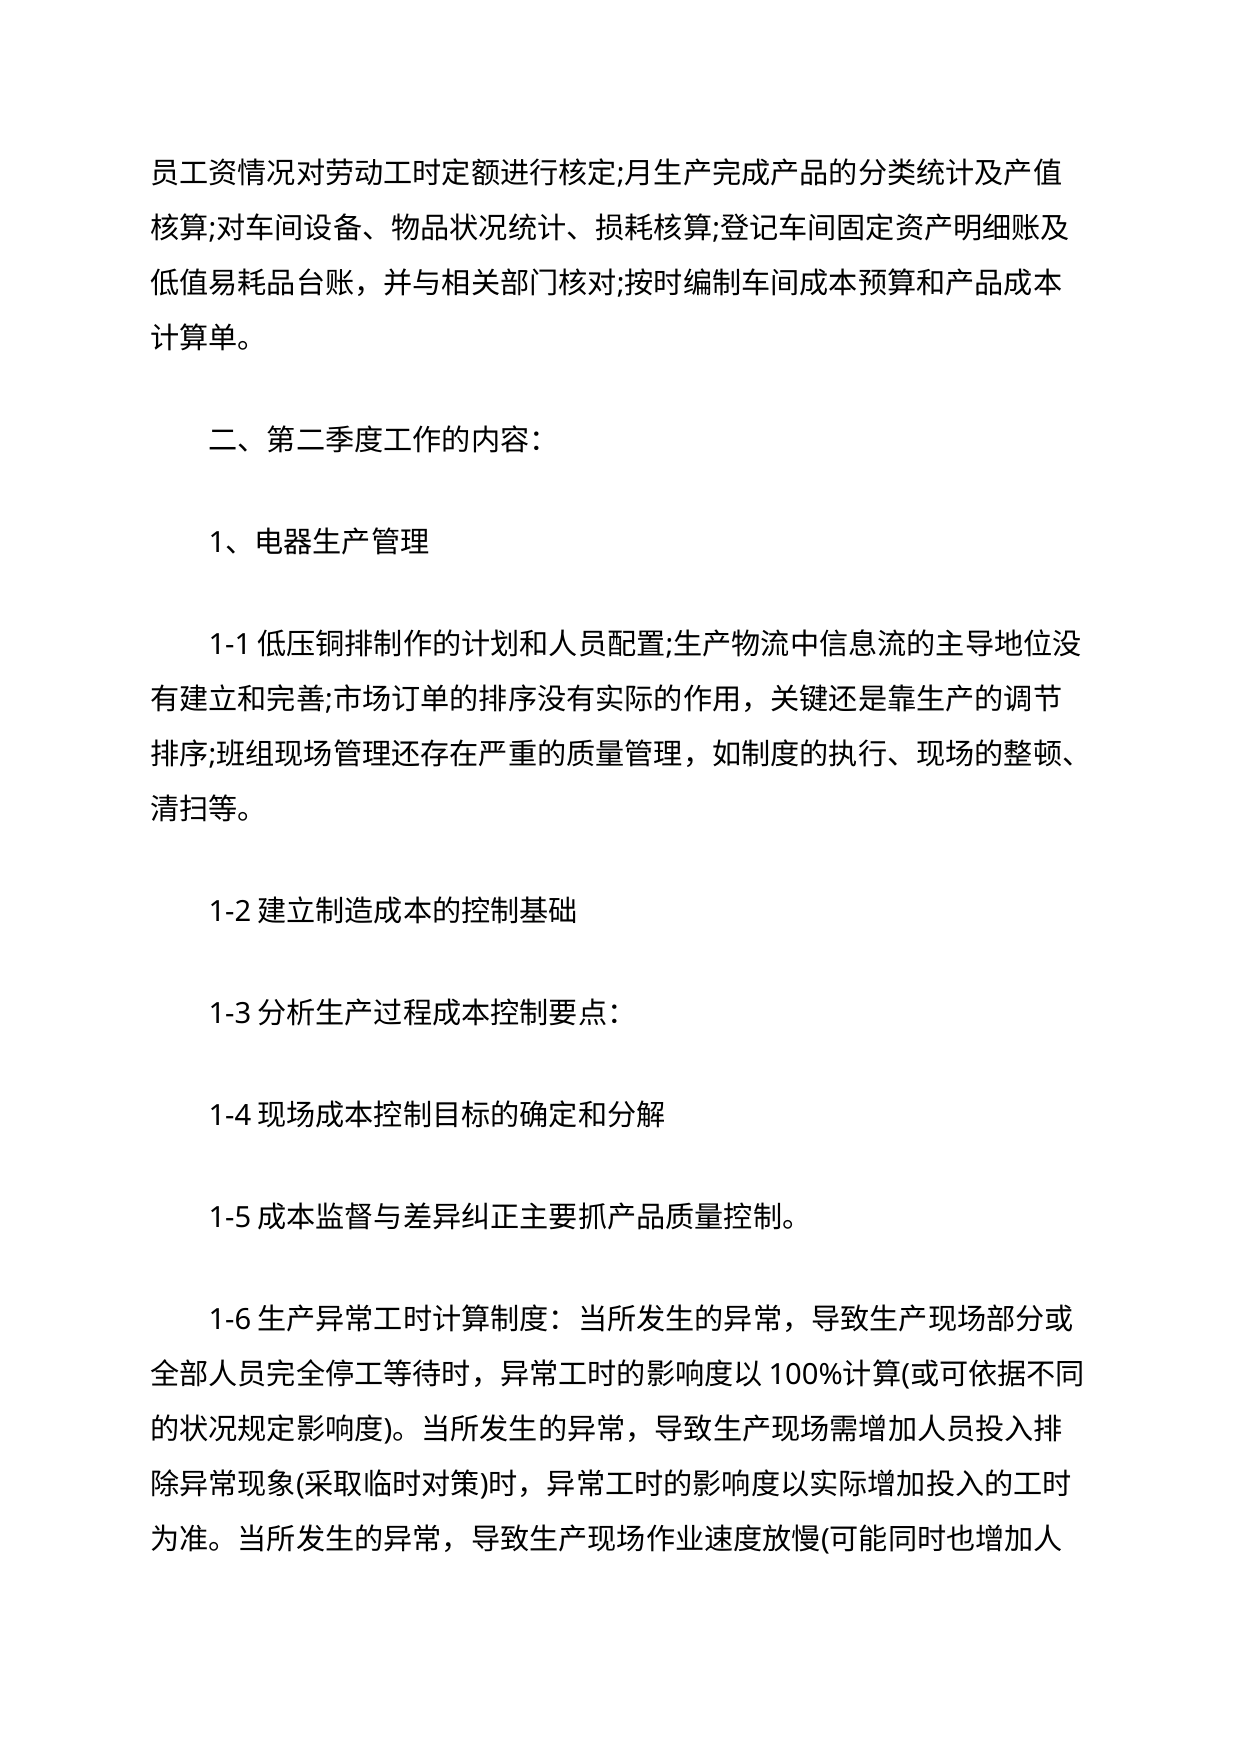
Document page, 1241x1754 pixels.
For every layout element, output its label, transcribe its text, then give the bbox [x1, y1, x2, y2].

text 1-3分析生产过程成本控制要点： [150, 989, 1090, 1032]
text 二、第二季度工作的内容： [150, 417, 1090, 459]
text 1、电器生产管理 [150, 518, 1090, 561]
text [150, 150, 1090, 357]
text 1-4现场成本控制目标的确定和分解 [150, 1091, 1090, 1134]
text 1-2建立制造成本的控制基础 [150, 887, 1090, 930]
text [150, 1295, 1090, 1558]
text 1-5成本监督与差异纠正主要抓产品质量控制。 [150, 1193, 1090, 1236]
text 1-1低压铜排制作的计划和人员配置;生产物流中信息流的主导地位没有建立和完善;市场订单的排序没有实际的作用，关键还是靠生产的调节排序;班组现场管理还存在严重的质量管理，如制度的执行、现场的整顿、清扫等。 [150, 621, 1090, 828]
